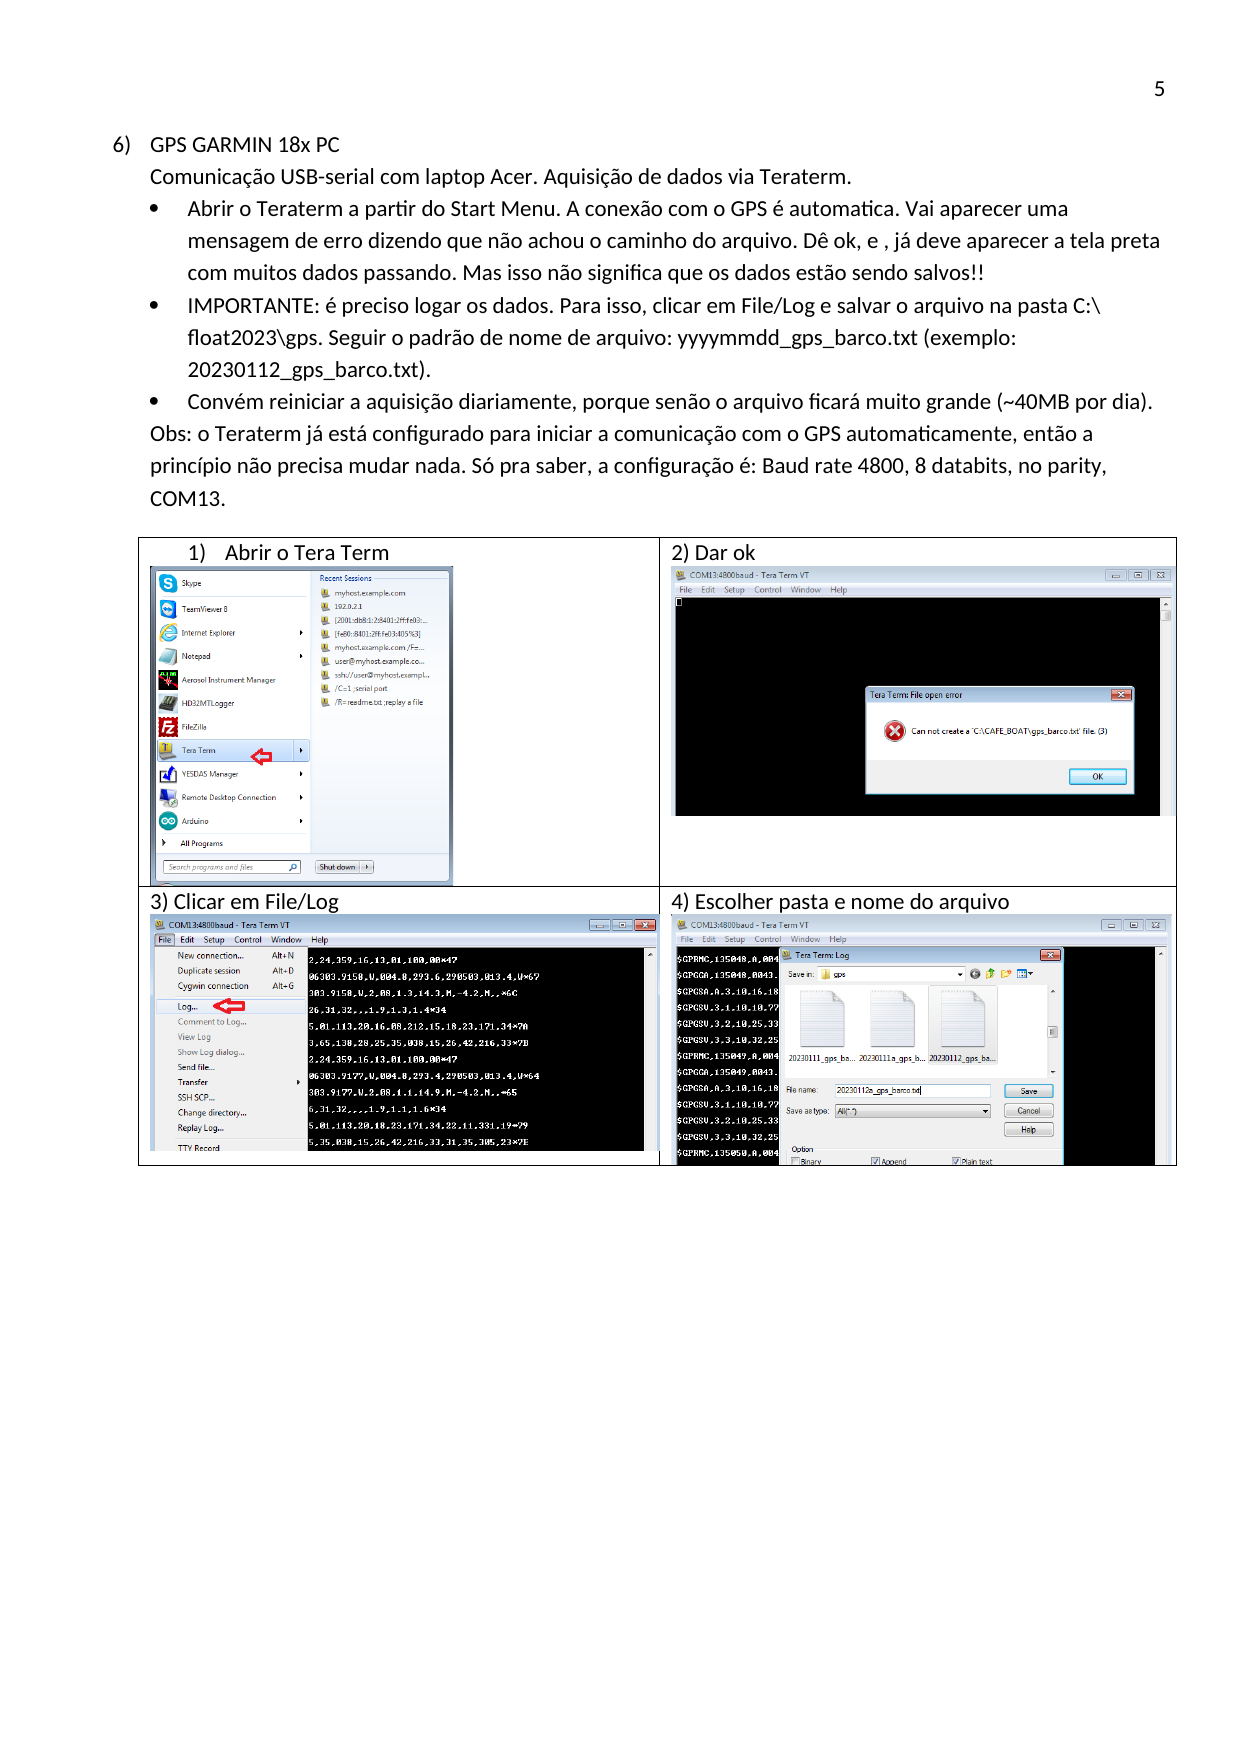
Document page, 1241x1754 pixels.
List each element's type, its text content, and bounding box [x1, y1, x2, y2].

list Abrir o Teraterm a partir do Start Menu. A conexão com o GPS é automatica. Vai aparecer uma mensagem de erro dizendo que não achou o caminho do arquivo. Dê ok, e , já deve aparecer a tela preta com muitos dados passando. Mas isso não significa que os dados estão sendo salvos!! [150, 194, 1165, 287]
table_cell 4) Escolher pasta e nome do arquivo [660, 887, 1176, 1165]
table_header Abrir o Tera Term [139, 538, 659, 886]
picture [671, 914, 1172, 1165]
table_cell 3) Clicar em File/Log [139, 887, 659, 1165]
list Comunicação USB-serial com laptop Acer. Aquisição de dados via Teraterm. [150, 162, 1165, 190]
list Convém reiniciar a aquisição diariamente, porque senão o arquivo ficará muito grande (~40MB por dia). [150, 387, 1165, 415]
list IMPORTANTE: é preciso logar os dados. Para isso, clicar em File/Log e salvar o arquivo na pasta C:\float2023\gps. Seguir o padrão de nome de arquivo: yyyymmdd_gps_barco.txt (exemplo: 20230112_gps_barco.txt). [150, 291, 1165, 383]
list GPS GARMIN 18x PC [112, 130, 1165, 158]
picture [150, 914, 660, 1151]
table_header 2) Dar ok [660, 538, 1176, 886]
list Obs: o Teraterm já está configurado para iniciar a comunicação com o GPS automaticamente, então a princípio não precisa mudar nada. Só pra saber, a configuração é: Baud rate 4800, 8 databits, no parity, COM13. [150, 419, 1165, 512]
picture [150, 566, 454, 886]
picture [671, 566, 1177, 816]
